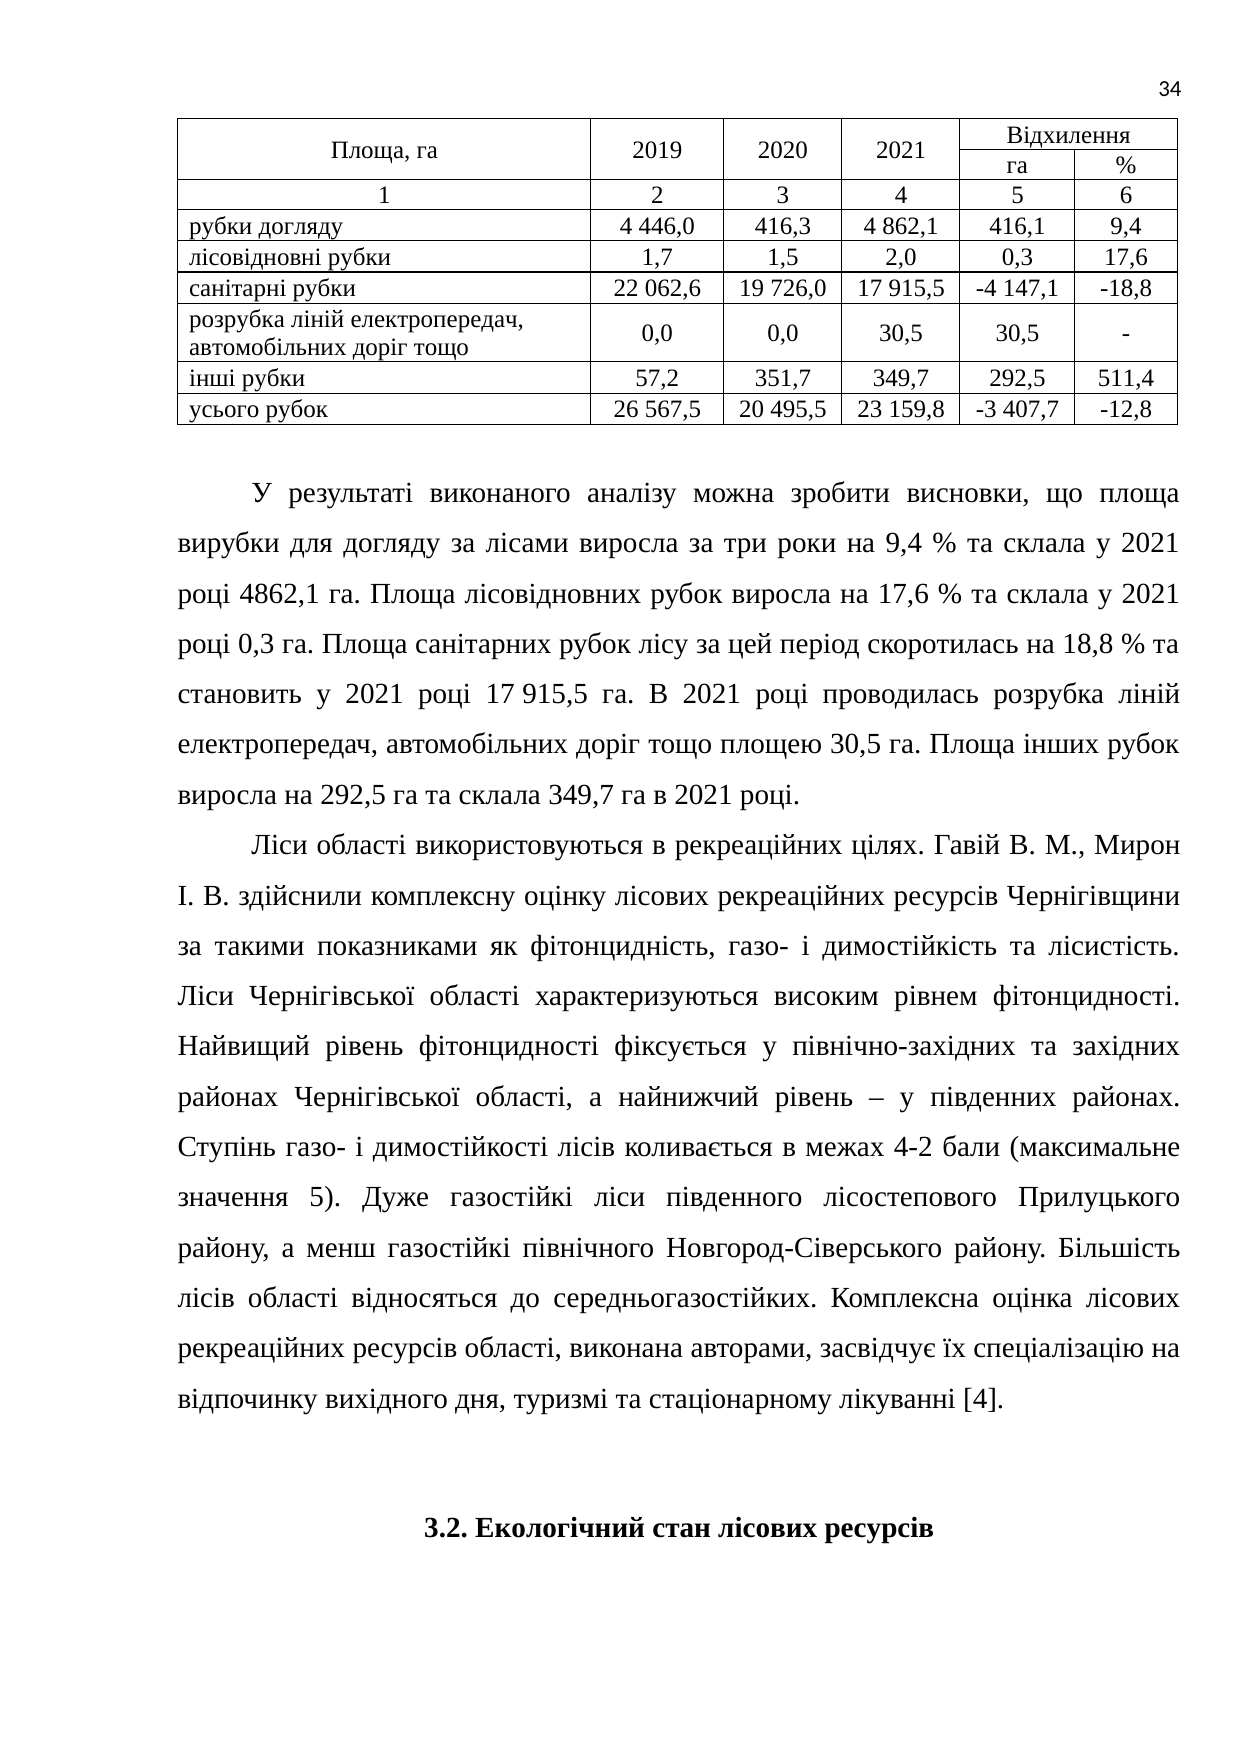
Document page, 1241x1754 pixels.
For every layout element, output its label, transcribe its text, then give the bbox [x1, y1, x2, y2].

table_header 2019 [591, 119, 723, 179]
subtitle 3.2. Екологічний стан лісових ресурсів [177, 1511, 1181, 1544]
table_cell 511,4 [1075, 362, 1177, 392]
table_cell 57,2 [591, 362, 723, 392]
table_header Площа, га [178, 119, 590, 179]
table_cell 20 495,5 [724, 394, 841, 424]
text У результаті виконаного аналізу можна зробити висновки, що площа вирубки для догляду за лісами виросла за три роки на 9,4 % та склала у 2021 році 4862,1 га. Площа лісовідновних рубок виросла на 17,6 % та склала у 2021 році 0,3 га. Площа санітарних рубок лісу за цей період скоротилась на 18,8 % та становить у 2021 році 17 915,5 га. В 2021 році проводилась розрубка ліній електропередач, автомобільних доріг тощо площею 30,5 га. Площа інших рубок виросла на 292,5 га та склала 349,7 га в 2021 році. [177, 475, 1181, 811]
table_cell усього рубок [178, 394, 590, 424]
table_cell 19 726,0 [724, 273, 841, 303]
table_cell 4 862,1 [842, 210, 959, 240]
table_cell га [960, 150, 1074, 179]
table_header 2020 [724, 119, 841, 179]
table_cell рубки догляду [178, 210, 590, 240]
table_cell 3 [724, 180, 841, 209]
table_cell 351,7 [724, 362, 841, 392]
table_cell 22 062,6 [591, 273, 723, 303]
table_cell -4 147,1 [960, 273, 1074, 303]
table_cell 23 159,8 [842, 394, 959, 424]
table_cell -18,8 [1075, 273, 1177, 303]
table_cell лісовідновні рубки [178, 241, 590, 271]
text Ліси області використовуються в рекреаційних цілях. Гавій В. М., Мирон І. В. здійснили комплексну оцінку лісових рекреаційних ресурсів Чернігівщини за такими показниками як фітонцидність, газо- і димостійкість та лісистість. Ліси Чернігівської області характеризуються високим рівнем фітонцидності. Найвищий рівень фітонцидності фіксується у північно-західних та західних районах Чернігівської області, а найнижчий рівень – у південних районах. Ступінь газо- і димостійкості лісів коливається в межах 4-2 бали (максимальне значення 5). Дуже газостійкі ліси південного лісостепового Прилуцького району, а менш газостійкі північного Новгород-Сіверського району. Більшість лісів області відносяться до середньогазостійких. Комплексна оцінка лісових рекреаційних ресурсів області, виконана авторами, засвідчує їх спеціалізацію на відпочинку вихідного дня, туризмі та стаціонарному лікуванні [4]. [177, 827, 1181, 1414]
table_cell 1 [178, 180, 590, 209]
table_cell 9,4 [1075, 210, 1177, 240]
table_cell інші рубки [178, 362, 590, 392]
table_cell 292,5 [960, 362, 1074, 392]
table_cell 0,0 [724, 304, 841, 361]
table_cell 2 [591, 180, 723, 209]
table_cell 5 [960, 180, 1074, 209]
table_cell 4 446,0 [591, 210, 723, 240]
table_cell санітарні рубки [178, 273, 590, 303]
table_cell -3 407,7 [960, 394, 1074, 424]
table_cell 349,7 [842, 362, 959, 392]
table_cell 1,7 [591, 241, 723, 271]
table_cell 30,5 [960, 304, 1074, 361]
table_cell 0,0 [591, 304, 723, 361]
table_cell -12,8 [1075, 394, 1177, 424]
table_cell 2,0 [842, 241, 959, 271]
table_cell 30,5 [842, 304, 959, 361]
table_cell 26 567,5 [591, 394, 723, 424]
table_cell % [1075, 150, 1177, 179]
table_header 2021 [842, 119, 959, 179]
table_cell 0,3 [960, 241, 1074, 271]
table_cell 17 915,5 [842, 273, 959, 303]
table_cell - [1075, 304, 1177, 361]
table_header Відхилення [960, 119, 1177, 149]
table_cell 1,5 [724, 241, 841, 271]
table_cell 17,6 [1075, 241, 1177, 271]
table_cell 6 [1075, 180, 1177, 209]
table_cell 4 [842, 180, 959, 209]
table_cell 416,3 [724, 210, 841, 240]
table_cell 416,1 [960, 210, 1074, 240]
table_cell розрубка ліній електропередач, автомобільних доріг тощо [178, 304, 590, 361]
